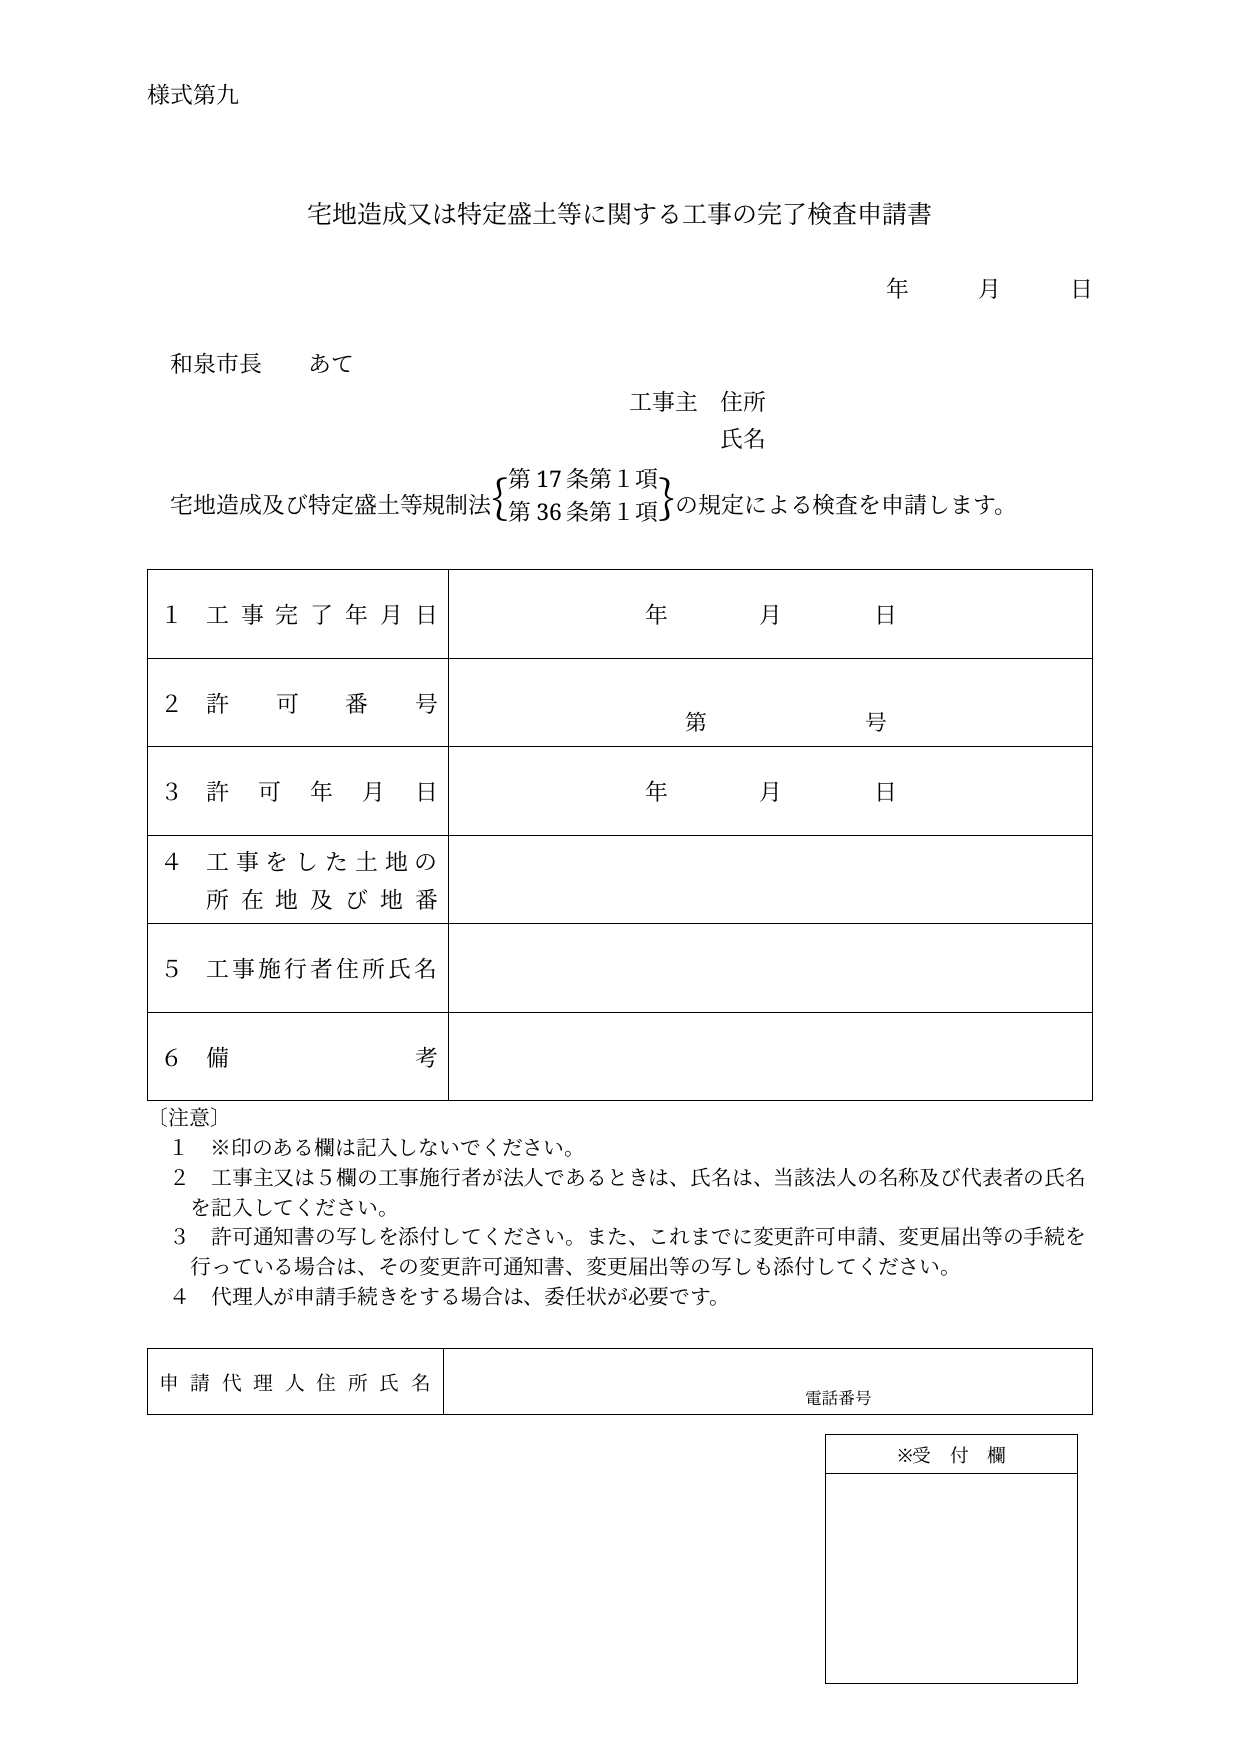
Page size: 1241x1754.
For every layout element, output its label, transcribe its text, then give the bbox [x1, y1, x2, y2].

table_cell 工事をした土地の 所在地及び地番 [195, 836, 448, 923]
table_header 工事完了年月日 [195, 570, 448, 657]
text ３ 許可通知書の写しを添付してください。また、これまでに変更許可申請、変更届出等の手続を行っている場合は、その変更許可通知書、変更届出等の写しも添付してください。 [169, 1221, 1092, 1281]
text 和泉市長 あて [148, 344, 1092, 381]
table_cell 年 月 日 [449, 747, 1092, 834]
table_header １ [148, 570, 195, 657]
table_cell 第 号 [449, 659, 1092, 746]
table_cell 工事施行者住所氏名 [195, 924, 448, 1012]
table_header ※受 付 欄 [826, 1435, 1077, 1473]
text 〔注意〕 [148, 1101, 1092, 1131]
table_cell [449, 924, 1092, 1012]
text 宅地造成及び特定盛土等規制法第17条第１項第36条第１項の規定による検査を申請します。 [148, 456, 1092, 531]
text ２ 工事主又は５欄の工事施行者が法人であるときは、氏名は、当該法人の名称及び代表者の氏名を記入してください。 [169, 1161, 1092, 1221]
text 工事主 住所 [148, 381, 1092, 419]
text １ ※印のある欄は記入しないでください。 [148, 1131, 1092, 1161]
table_cell 許可番号 [195, 659, 448, 746]
text 宅地造成又は特定盛土等に関する工事の完了検査申請書 [148, 194, 1092, 231]
table_cell ２ [148, 659, 195, 746]
table_header 電話番号 [444, 1349, 1092, 1414]
table_cell [826, 1474, 1077, 1683]
table_cell ５ [148, 924, 195, 1012]
table_cell ６ [148, 1013, 195, 1100]
table_header 年 月 日 [449, 570, 1092, 657]
text 年 月 日 [148, 269, 1092, 306]
table_header 申請代理人住所氏名 [148, 1349, 443, 1414]
table_cell [449, 1013, 1092, 1100]
text ４ 代理人が申請手続きをする場合は、委任状が必要です。 [169, 1281, 1092, 1311]
text 氏名 [148, 419, 1092, 456]
table_cell 備考 [195, 1013, 448, 1100]
table_cell ４ [148, 836, 195, 923]
table_cell 許可年月日 [195, 747, 448, 834]
table_cell ３ [148, 747, 195, 834]
table_cell [449, 836, 1092, 923]
